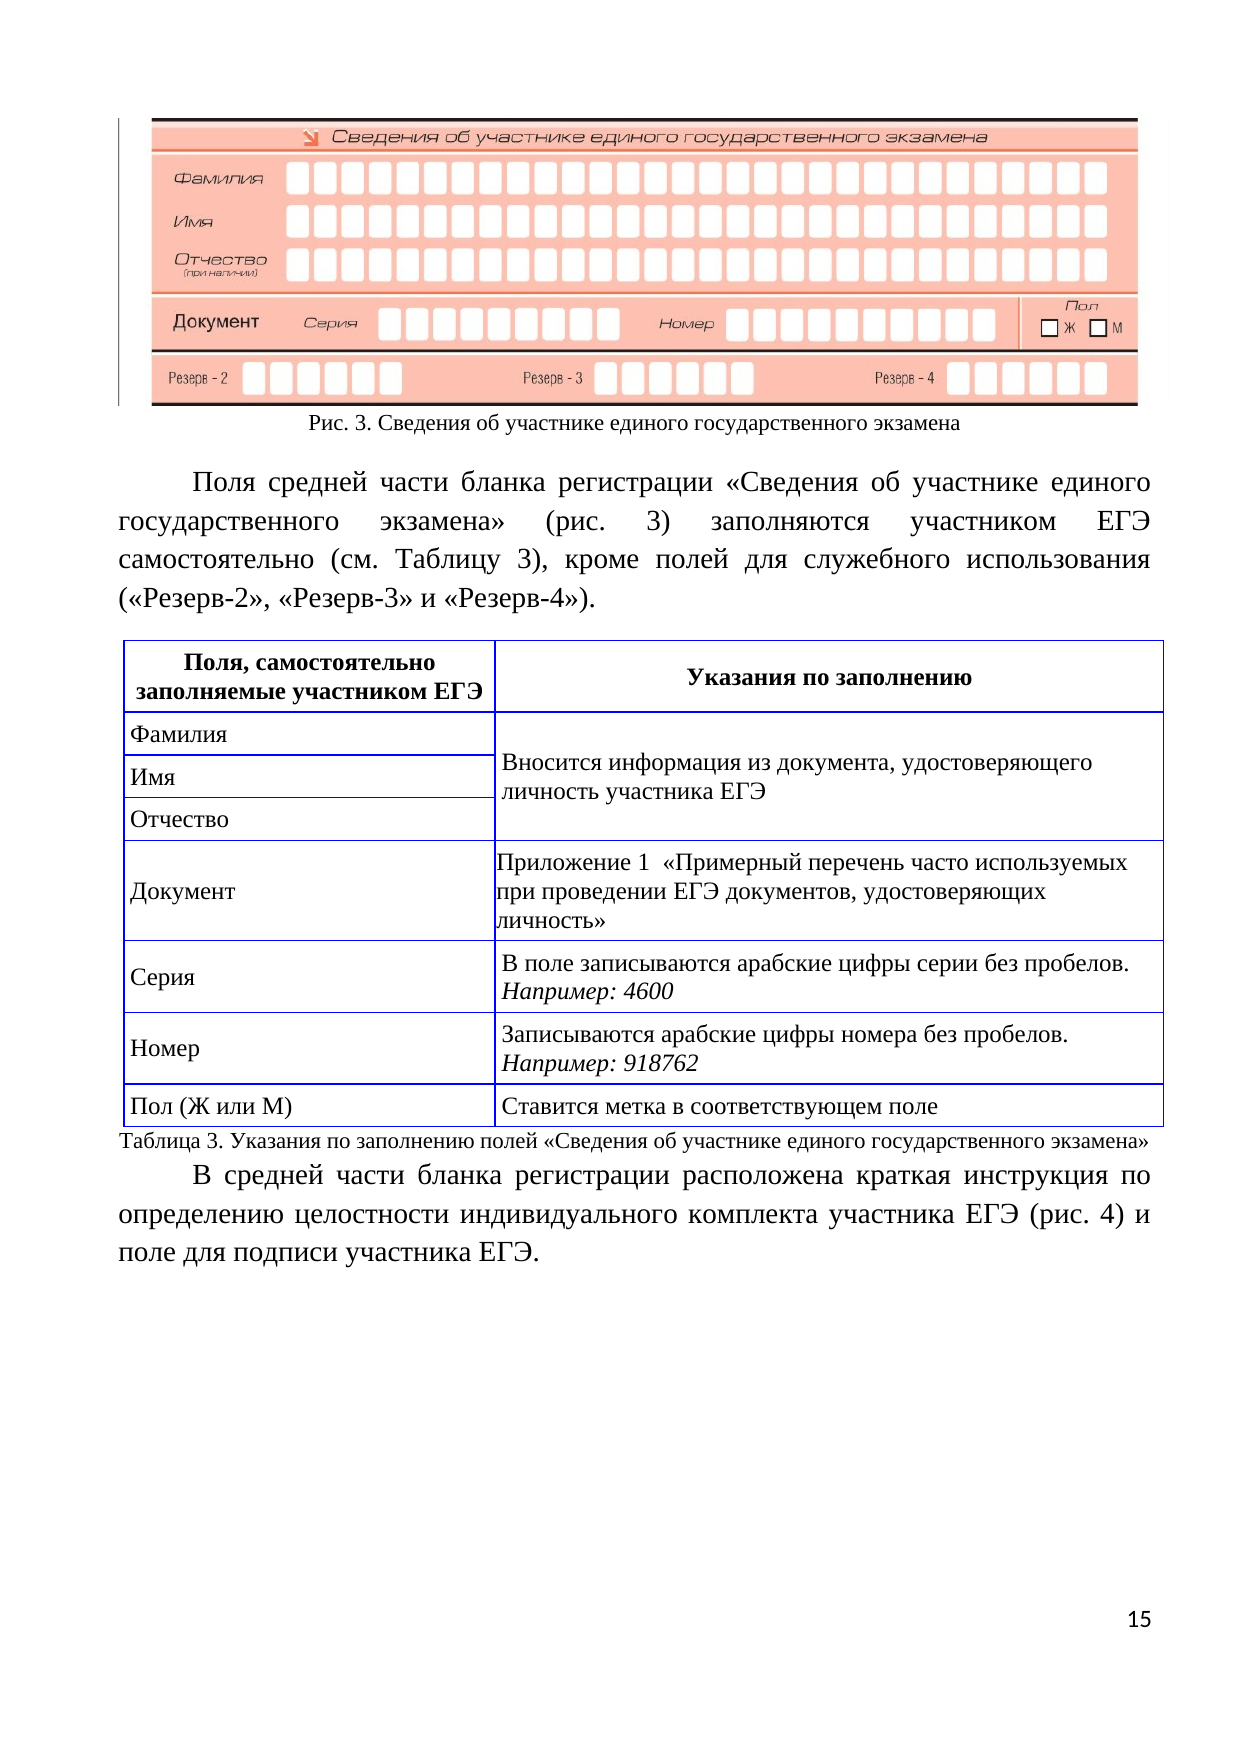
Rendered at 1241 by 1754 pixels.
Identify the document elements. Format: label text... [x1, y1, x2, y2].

text Таблица 3. Указания по заполнению полей «Сведения об участнике единого государственного экзамена» [118, 1127, 1152, 1154]
table_cell Ставится метка в соответствующем поле [496, 1085, 1163, 1126]
table_cell Фамилия [125, 713, 494, 754]
table_cell Приложение 1 «Примерный перечень часто используемых при проведении ЕГЭ документов, удостоверяющих личность» [496, 841, 1163, 940]
text Рис. 3. Сведения об участнике единого государственного экзамена [118, 406, 1152, 436]
table_cell Вносится информация из документа, удостоверяющего личность участника ЕГЭ [496, 713, 1163, 839]
table_cell Номер [125, 1013, 494, 1083]
table_cell Отчество [125, 798, 494, 839]
table_cell В поле записываются арабские цифры серии без пробелов. Например: 4600 [496, 941, 1163, 1011]
table_header Поля, самостоятельно заполняемые участником ЕГЭ [125, 641, 494, 711]
table_cell Записываются арабские цифры номера без пробелов. Например: 918762 [496, 1013, 1163, 1083]
table_cell Имя [125, 756, 494, 797]
table_cell Документ [125, 841, 494, 940]
picture [118, 118, 1169, 406]
text В средней части бланка регистрации расположена краткая инструкция по определению целостности индивидуального комплекта участника ЕГЭ (рис. 4) и поле для подписи участника ЕГЭ. [118, 1157, 1152, 1268]
text Поля средней части бланка регистрации «Сведения об участнике единого государственного экзамена» (рис. 3) заполняются участником ЕГЭ самостоятельно (см. Таблицу 3), кроме полей для служебного использования («Резерв-2», «Резерв-3» и «Резерв-4»). [118, 464, 1152, 614]
table_header Указания по заполнению [496, 641, 1163, 711]
table_cell Серия [125, 941, 494, 1011]
table_cell Пол (Ж или М) [125, 1085, 494, 1126]
